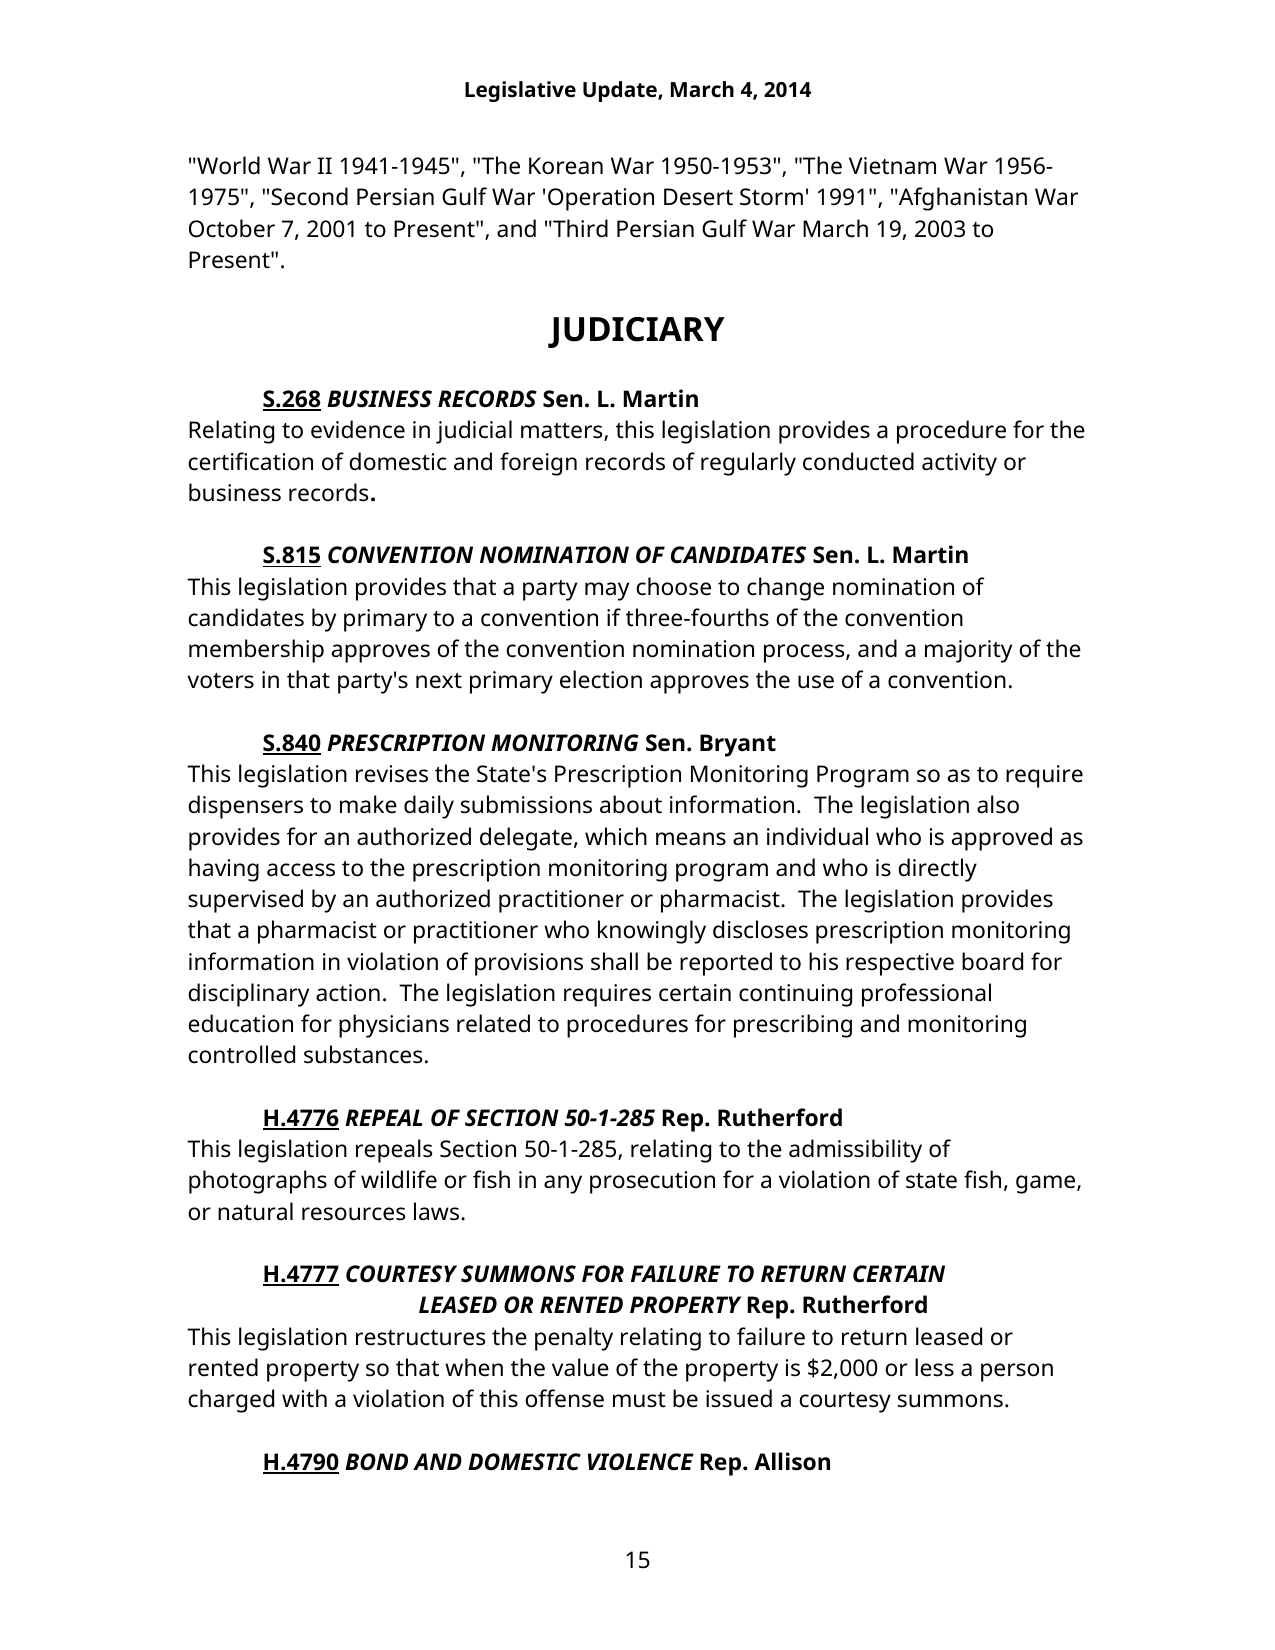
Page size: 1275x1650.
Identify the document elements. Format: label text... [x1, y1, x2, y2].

text This legislation revises the State's Prescription Monitoring Program so as to require dispensers to make daily submissions about information. The legislation also provides for an authorized delegate, which means an individual who is approved as having access to the prescription monitoring program and who is directly supervised by an authorized practitioner or pharmacist. The legislation provides that a pharmacist or practitioner who knowingly discloses prescription monitoring information in violation of provisions shall be reported to his respective board for disciplinary action. The legislation requires certain continuing professional education for physicians related to procedures for prescribing and monitoring controlled substances. [187, 758, 1087, 1070]
text This legislation repeals Section 50-1-285, relating to the admissibility of photographs of wildlife or fish in any prosecution for a violation of state fish, game, or natural resources laws. [187, 1133, 1087, 1227]
text S.815 CONVENTION NOMINATION OF CANDIDATES Sen. L. Martin [187, 539, 1087, 570]
text S.840 PRESCRIPTION MONITORING Sen. Bryant [187, 727, 1087, 758]
text H.4790 BOND AND DOMESTIC VIOLENCE Rep. Allison [187, 1445, 1087, 1477]
text This legislation provides that a party may choose to change nomination of candidates by primary to a convention if three-fourths of the convention membership approves of the convention nomination process, and a majority of the voters in that party's next primary election approves the use of a convention. [187, 570, 1087, 695]
text Relating to evidence in judicial matters, this legislation provides a procedure for the certification of domestic and foreign records of regularly conducted activity or business records. [187, 414, 1087, 508]
text H.4776 REPEAL OF SECTION 50-1-285 Rep. Rutherford [187, 1102, 1087, 1133]
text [187, 150, 1087, 275]
text S.268 BUSINESS RECORDS Sen. L. Martin [187, 383, 1087, 414]
text H.4777 COURTESY SUMMONS FOR FAILURE TO RETURN CERTAIN LEASED OR RENTED PROPERTY Rep. Rutherford [187, 1258, 1087, 1320]
text This legislation restructures the penalty relating to failure to return leased or rented property so that when the value of the property is $2,000 or less a person charged with a violation of this offense must be issued a courtesy summons. [187, 1320, 1087, 1414]
text JUDICIARY [187, 306, 1087, 352]
